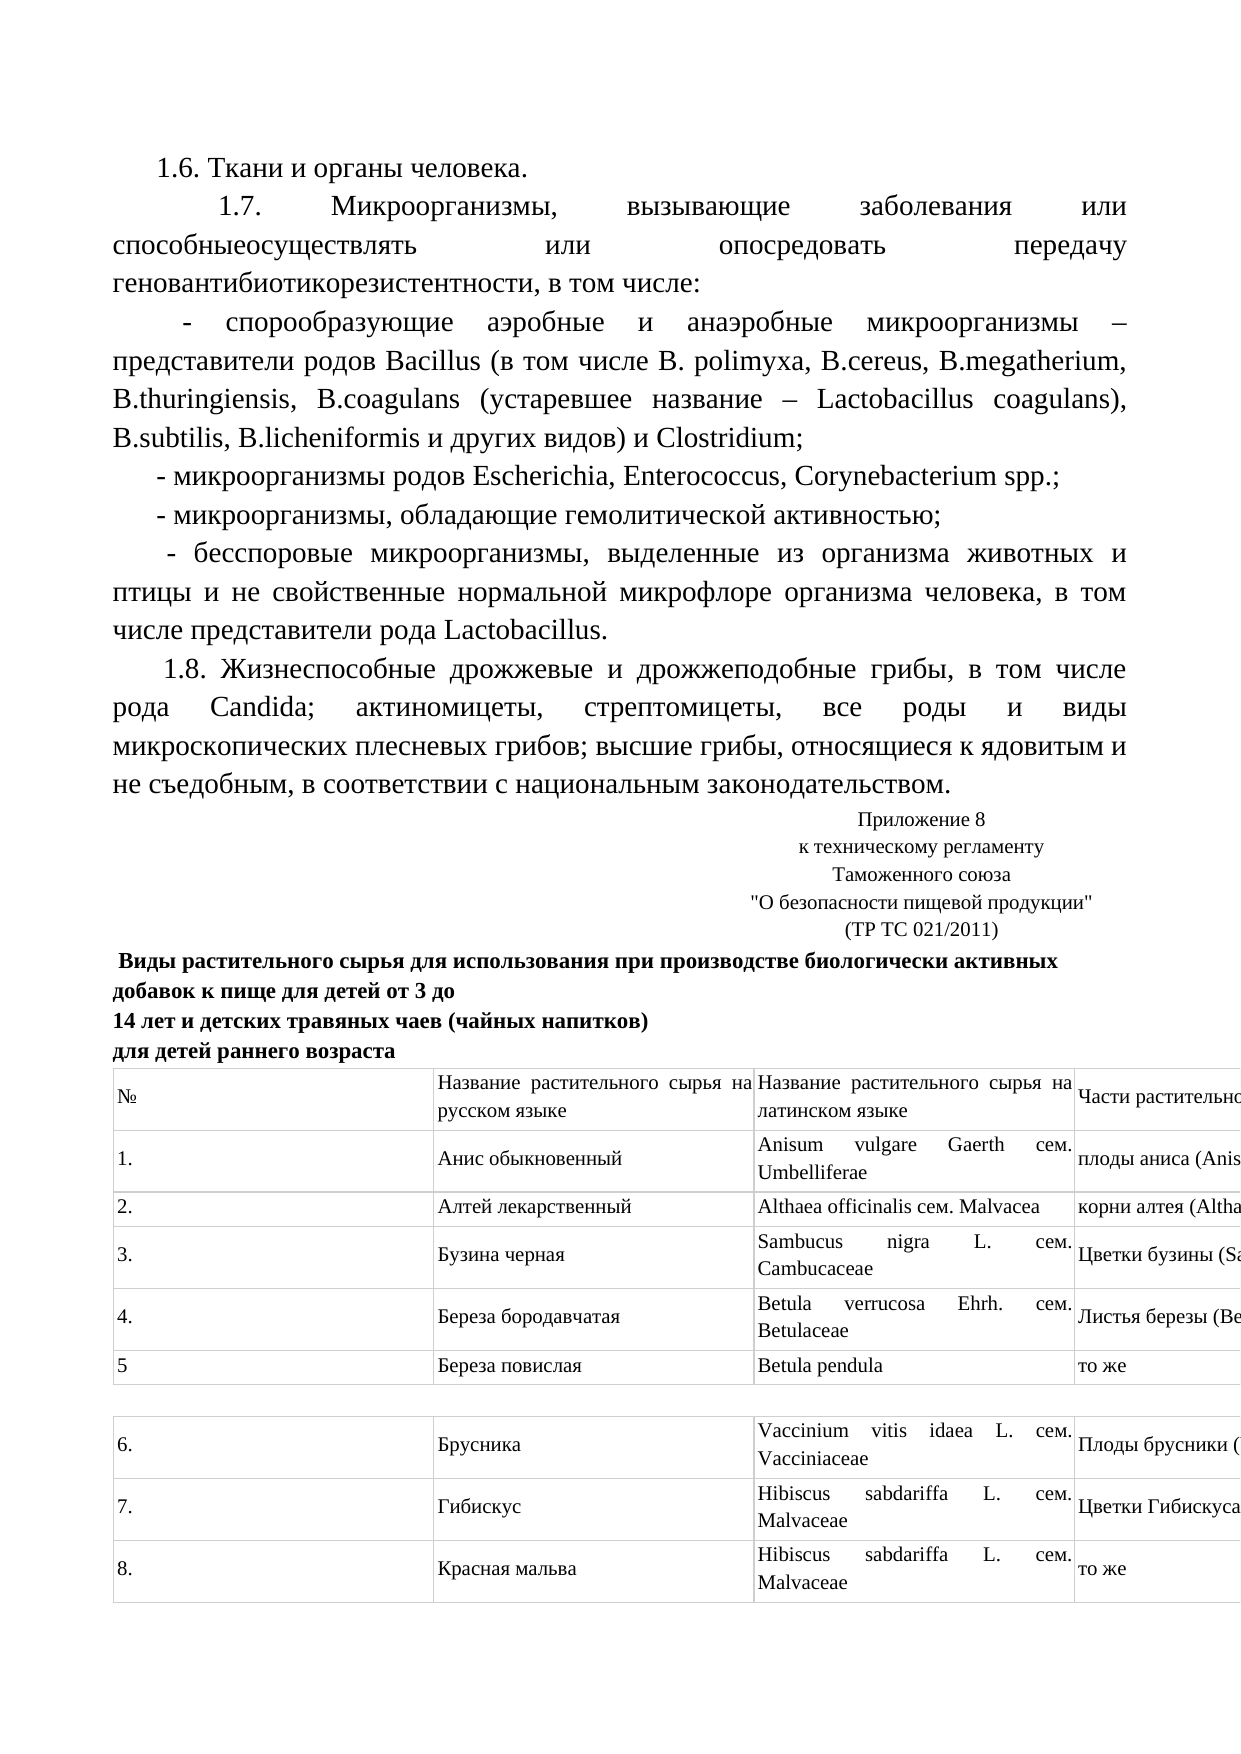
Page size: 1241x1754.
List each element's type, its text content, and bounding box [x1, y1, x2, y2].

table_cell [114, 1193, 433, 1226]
text - бесспоровые микроорганизмы, выделенные из организма животных и птицы и не свойственные нормальной микрофлоре организма человека, в том числе представители рода Lactobacillus. [112, 535, 1128, 646]
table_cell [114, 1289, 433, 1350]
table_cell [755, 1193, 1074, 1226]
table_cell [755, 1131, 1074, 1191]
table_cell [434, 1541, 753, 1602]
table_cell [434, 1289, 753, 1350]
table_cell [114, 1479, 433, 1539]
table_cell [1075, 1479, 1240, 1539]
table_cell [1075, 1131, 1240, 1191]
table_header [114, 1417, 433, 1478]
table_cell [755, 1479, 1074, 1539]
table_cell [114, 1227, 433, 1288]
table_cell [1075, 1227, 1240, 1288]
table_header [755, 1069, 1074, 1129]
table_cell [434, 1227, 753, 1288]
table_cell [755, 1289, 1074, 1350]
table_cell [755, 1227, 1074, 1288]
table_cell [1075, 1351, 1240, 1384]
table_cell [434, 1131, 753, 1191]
text Виды растительного сырья для использования при производстве биологически активных добавок к пище для детей от 3 до 14 лет и детских травяных чаев (чайных напитков) для детей раннего возраста [112, 947, 1128, 1064]
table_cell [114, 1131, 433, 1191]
text 1.7. Микроорганизмы, вызывающие заболевания или способныеосуществлять или опосредовать передачу геновантибиотикорезистентности, в том числе: [112, 188, 1128, 299]
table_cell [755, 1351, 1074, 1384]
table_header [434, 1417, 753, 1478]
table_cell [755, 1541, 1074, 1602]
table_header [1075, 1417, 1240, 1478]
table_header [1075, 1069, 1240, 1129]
text - спорообразующие аэробные и анаэробные микроорганизмы – представители родов Bacillus (в том числе В. polimyxa, B.cereus, B.megatherium, B.thuringiensis, B.coagulans (устаревшее название – Lactobacillus coagulans), B.subtilis, B.licheniformis и других видов) и Сlostridium; [112, 304, 1128, 453]
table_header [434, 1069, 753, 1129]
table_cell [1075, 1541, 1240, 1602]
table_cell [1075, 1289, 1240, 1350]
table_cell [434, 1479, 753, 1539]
text 1.8. Жизнеспособные дрожжевые и дрожжеподобные грибы, в том числе рода Candida; актиномицеты, стрептомицеты, все роды и виды микроскопических плесневых грибов; высшие грибы, относящиеся к ядовитым и не съедобным, в соответствии с национальным законодательством. [112, 651, 1128, 800]
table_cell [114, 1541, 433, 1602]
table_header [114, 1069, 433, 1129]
text - микроорганизмы, обладающие гемолитической активностью; [112, 497, 1128, 530]
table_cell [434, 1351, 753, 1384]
text 1.6. Ткани и органы человека. [112, 150, 1128, 183]
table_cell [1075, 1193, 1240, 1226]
text - микроорганизмы родов Escherichia, Enterococcus, Corynebacterium spp.; [112, 458, 1128, 492]
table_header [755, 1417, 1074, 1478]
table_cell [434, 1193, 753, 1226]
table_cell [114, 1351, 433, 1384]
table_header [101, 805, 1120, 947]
